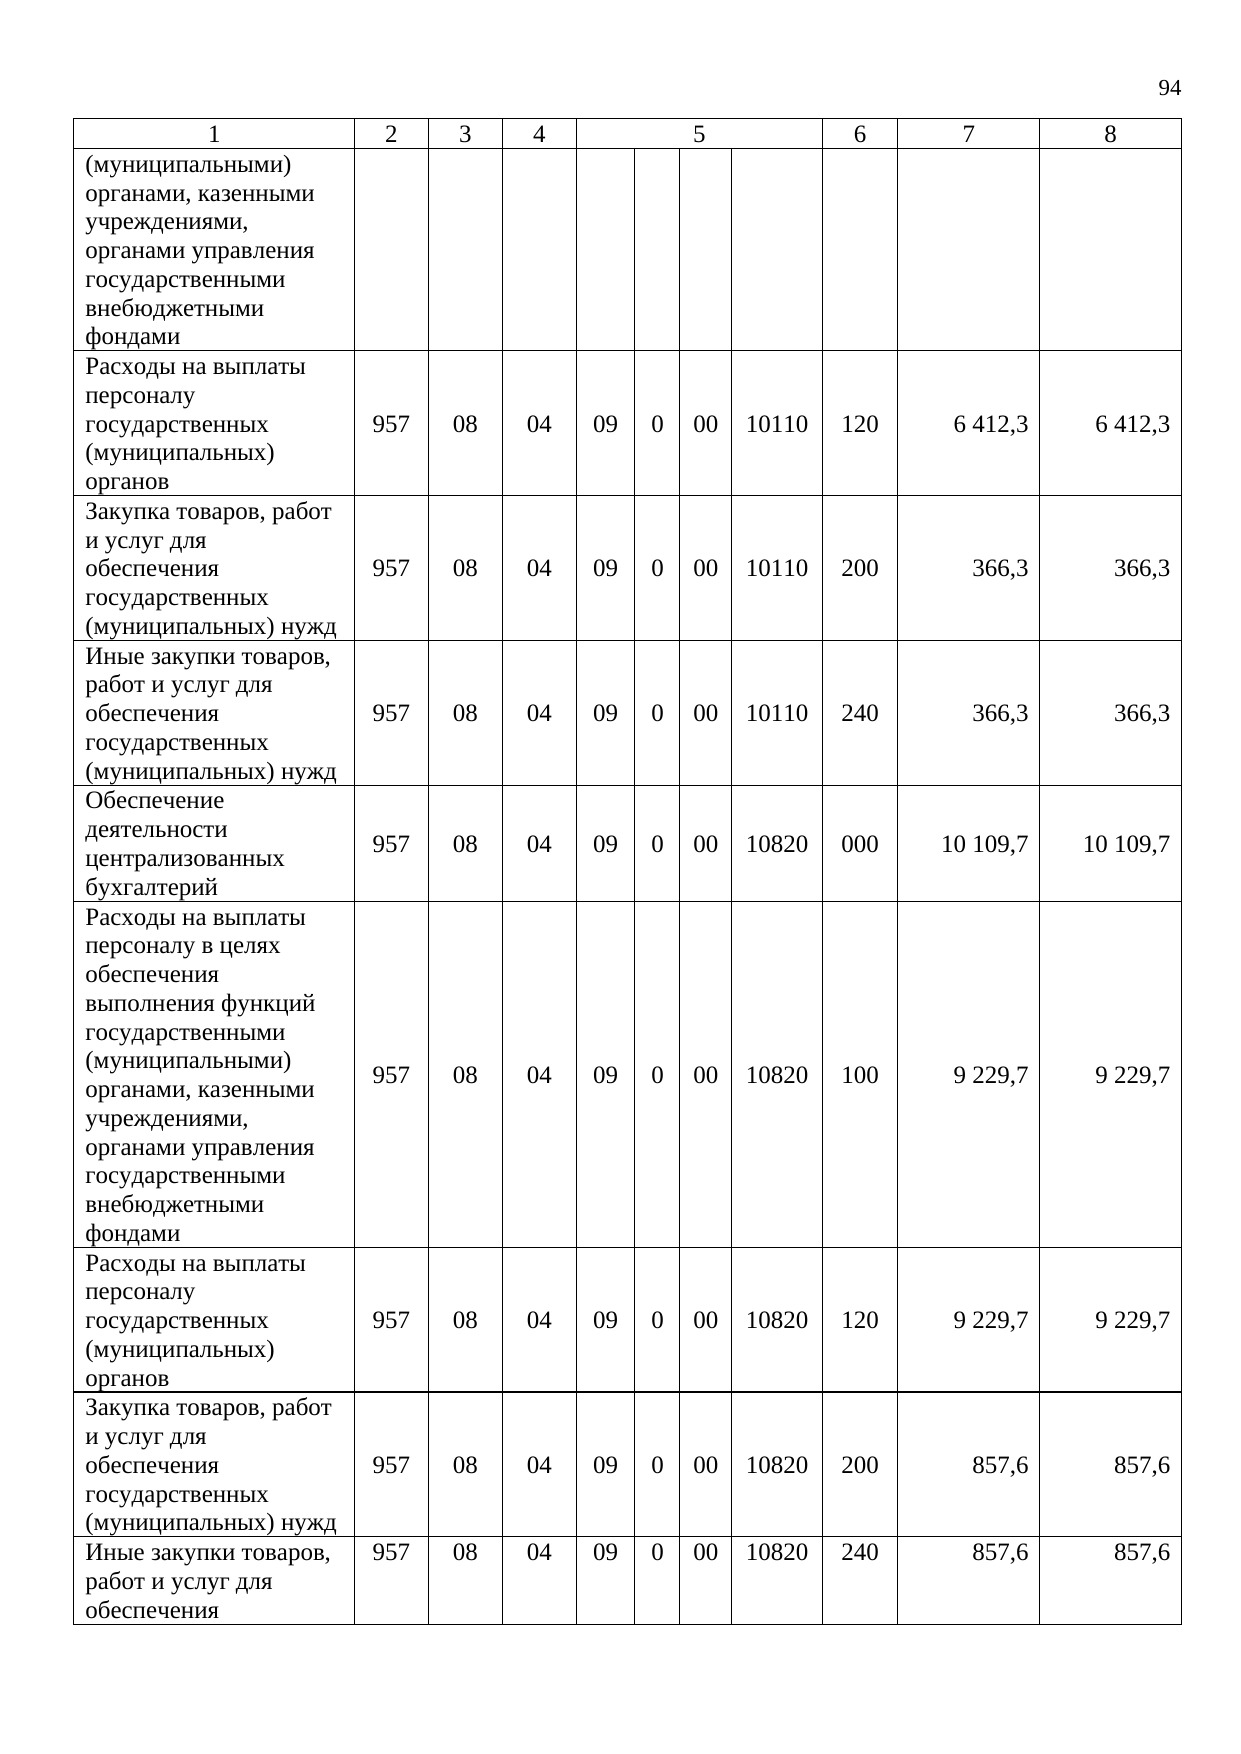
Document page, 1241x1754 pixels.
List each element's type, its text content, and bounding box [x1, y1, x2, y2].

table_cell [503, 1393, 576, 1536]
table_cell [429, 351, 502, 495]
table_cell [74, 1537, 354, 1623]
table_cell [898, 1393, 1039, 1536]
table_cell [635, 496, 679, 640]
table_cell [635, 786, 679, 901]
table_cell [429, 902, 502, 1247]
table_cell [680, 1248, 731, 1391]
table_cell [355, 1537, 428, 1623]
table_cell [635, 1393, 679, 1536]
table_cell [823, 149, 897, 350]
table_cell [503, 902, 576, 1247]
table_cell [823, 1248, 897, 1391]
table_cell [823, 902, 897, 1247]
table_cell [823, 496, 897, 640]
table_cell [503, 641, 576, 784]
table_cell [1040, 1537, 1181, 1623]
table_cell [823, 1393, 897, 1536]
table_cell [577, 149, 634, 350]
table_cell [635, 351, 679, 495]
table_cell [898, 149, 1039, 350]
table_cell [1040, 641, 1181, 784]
table_header 1 [74, 119, 354, 148]
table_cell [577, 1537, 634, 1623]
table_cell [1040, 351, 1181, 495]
table_header 2 [355, 119, 428, 148]
table_header 5 [577, 119, 822, 148]
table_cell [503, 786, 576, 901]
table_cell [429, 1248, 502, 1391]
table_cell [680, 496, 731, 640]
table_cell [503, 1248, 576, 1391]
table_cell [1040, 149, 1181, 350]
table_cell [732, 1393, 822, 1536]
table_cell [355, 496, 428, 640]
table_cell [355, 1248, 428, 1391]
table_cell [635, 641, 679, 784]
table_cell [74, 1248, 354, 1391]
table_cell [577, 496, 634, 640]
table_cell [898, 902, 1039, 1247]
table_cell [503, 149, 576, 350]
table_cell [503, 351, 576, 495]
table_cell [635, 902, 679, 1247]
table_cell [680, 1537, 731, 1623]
table_header 8 [1040, 119, 1181, 148]
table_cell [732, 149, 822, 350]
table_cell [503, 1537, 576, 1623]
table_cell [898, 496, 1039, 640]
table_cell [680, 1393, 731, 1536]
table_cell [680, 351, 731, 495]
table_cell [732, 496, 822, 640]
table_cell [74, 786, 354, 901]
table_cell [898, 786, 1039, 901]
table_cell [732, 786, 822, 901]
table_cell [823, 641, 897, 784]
table_header 3 [429, 119, 502, 148]
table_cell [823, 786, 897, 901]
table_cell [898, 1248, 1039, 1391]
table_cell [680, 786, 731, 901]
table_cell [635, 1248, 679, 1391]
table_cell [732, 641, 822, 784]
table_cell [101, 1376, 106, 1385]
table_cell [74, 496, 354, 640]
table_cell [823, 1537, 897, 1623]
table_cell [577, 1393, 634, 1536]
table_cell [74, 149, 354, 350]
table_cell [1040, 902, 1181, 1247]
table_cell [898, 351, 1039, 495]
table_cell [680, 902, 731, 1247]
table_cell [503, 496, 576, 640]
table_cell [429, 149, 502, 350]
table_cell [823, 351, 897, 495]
table_header 4 [503, 119, 576, 148]
table_header 6 [823, 119, 897, 148]
table_header 7 [898, 119, 1039, 148]
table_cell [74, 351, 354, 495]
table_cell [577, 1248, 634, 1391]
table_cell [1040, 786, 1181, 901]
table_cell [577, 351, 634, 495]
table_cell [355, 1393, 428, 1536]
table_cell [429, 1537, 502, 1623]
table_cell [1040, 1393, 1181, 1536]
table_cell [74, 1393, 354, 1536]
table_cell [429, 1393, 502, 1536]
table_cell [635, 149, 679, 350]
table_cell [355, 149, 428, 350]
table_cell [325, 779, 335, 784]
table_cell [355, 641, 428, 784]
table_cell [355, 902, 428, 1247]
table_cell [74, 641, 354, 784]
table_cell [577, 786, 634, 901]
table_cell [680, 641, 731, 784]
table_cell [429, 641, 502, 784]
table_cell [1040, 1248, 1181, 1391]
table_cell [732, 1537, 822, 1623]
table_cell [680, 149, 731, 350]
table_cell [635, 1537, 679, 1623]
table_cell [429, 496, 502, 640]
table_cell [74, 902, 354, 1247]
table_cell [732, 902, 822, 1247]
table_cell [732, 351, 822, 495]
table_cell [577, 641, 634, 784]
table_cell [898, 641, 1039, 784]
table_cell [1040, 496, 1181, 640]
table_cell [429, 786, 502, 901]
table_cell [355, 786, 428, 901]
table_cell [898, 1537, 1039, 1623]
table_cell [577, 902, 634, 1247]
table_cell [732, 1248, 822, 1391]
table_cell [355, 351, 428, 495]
